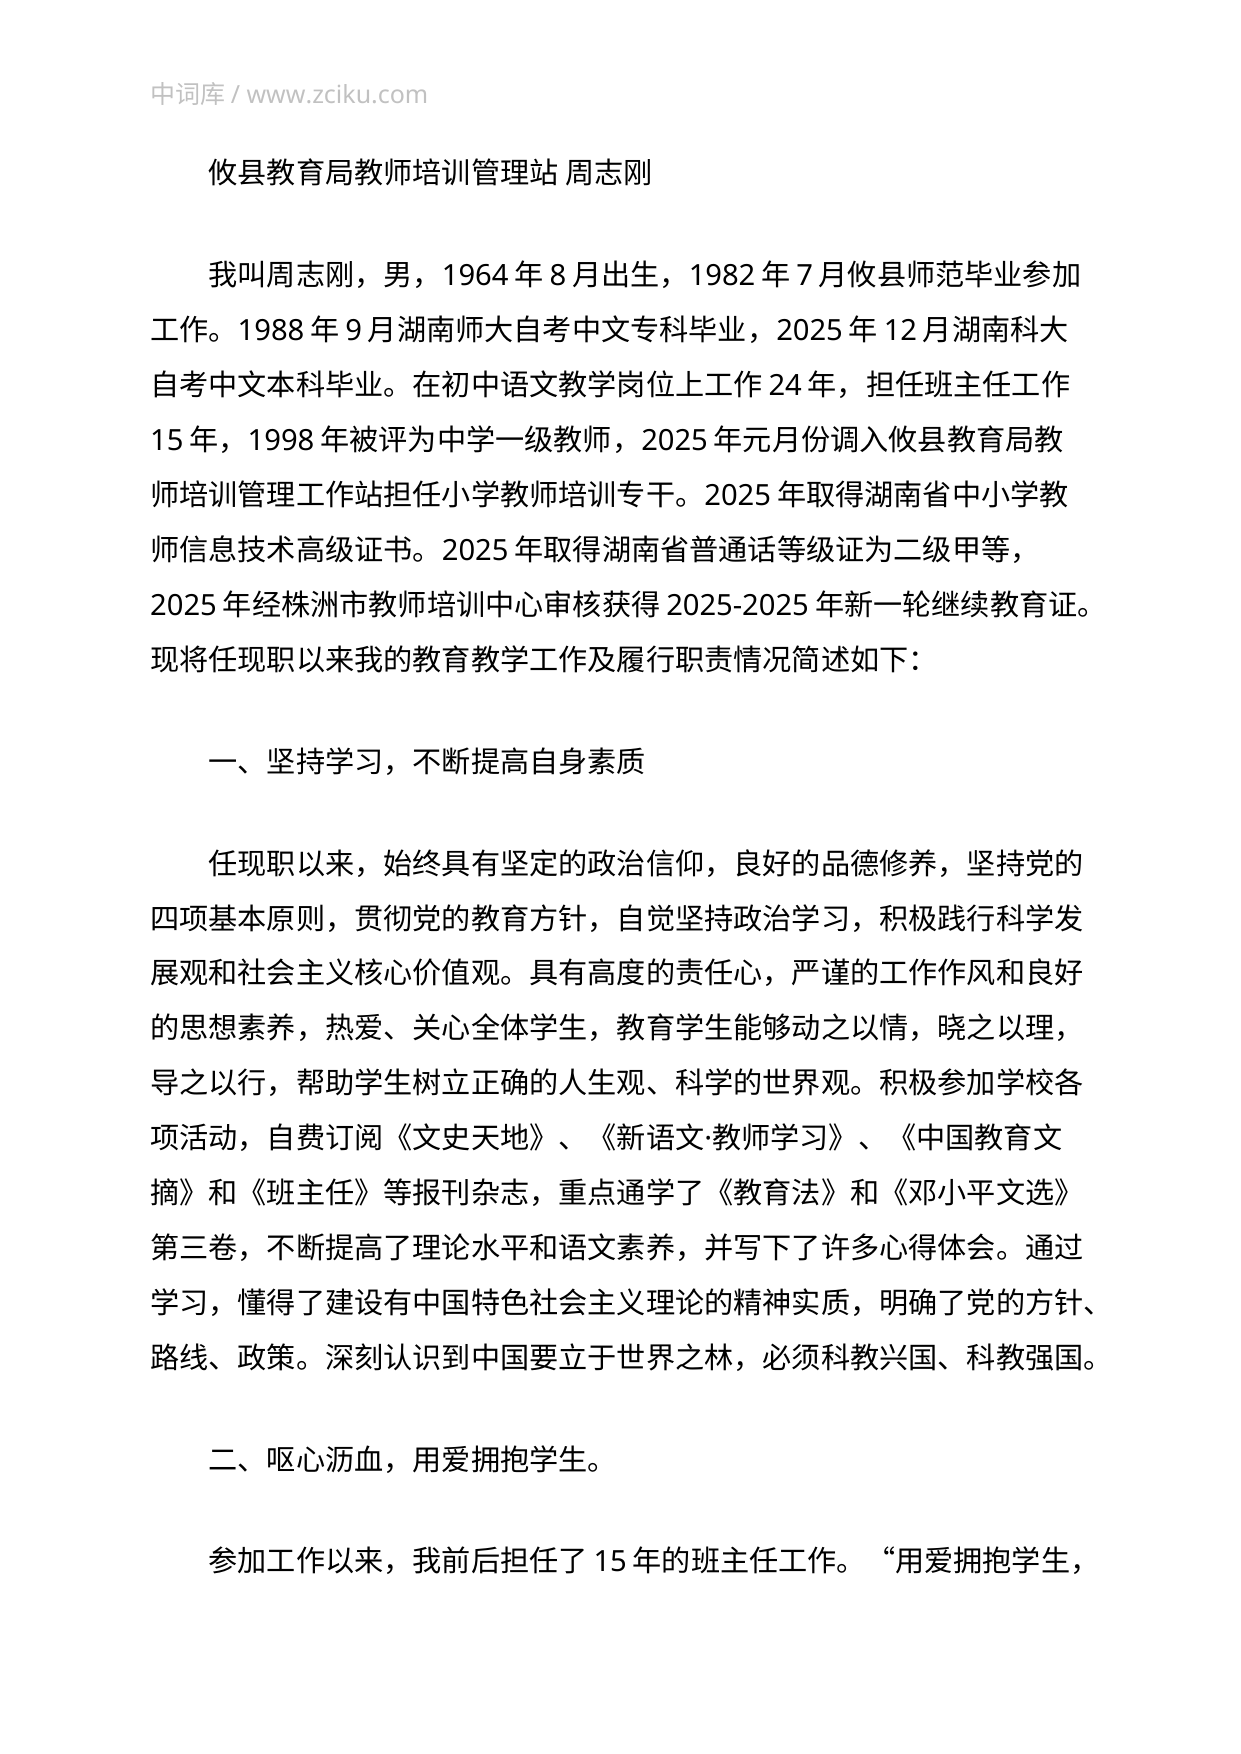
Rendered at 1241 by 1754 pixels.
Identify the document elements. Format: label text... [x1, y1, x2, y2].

text 攸县教育局教师培训管理站 周志刚 [150, 150, 1090, 192]
text 任现职以来，始终具有坚定的政治信仰，良好的品德修养，坚持党的四项基本原则，贯彻党的教育方针，自觉坚持政治学习，积极践行科学发展观和社会主义核心价值观。具有高度的责任心，严谨的工作作风和良好的思想素养，热爱、关心全体学生，教育学生能够动之以情，晓之以理，导之以行，帮助学生树立正确的人生观、科学的世界观。积极参加学校各项活动，自费订阅《文史天地》、《新语文·教师学习》、《中国教育文摘》和《班主任》等报刊杂志，重点通学了《教育法》和《邓小平文选》第三卷，不断提高了理论水平和语文素养，并写下了许多心得体会。通过学习，懂得了建设有中国特色社会主义理论的精神实质，明确了党的方针、路线、政策。深刻认识到中国要立于世界之林，必须科教兴国、科教强国。 [150, 840, 1090, 1377]
text 二、呕心沥血，用爱拥抱学生。 [150, 1436, 1090, 1478]
text 一、坚持学习，不断提高自身素质 [150, 738, 1090, 781]
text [150, 1538, 1090, 1580]
text 我叫周志刚，男，1964年8月出生，1982年7月攸县师范毕业参加工作。1988年9月湖南师大自考中文专科毕业，2025年12月湖南科大自考中文本科毕业。在初中语文教学岗位上工作24年，担任班主任工作15年，1998年被评为中学一级教师，2025年元月份调入攸县教育局教师培训管理工作站担任小学教师培训专干。2025年取得湖南省中小学教师信息技术高级证书。2025年取得湖南省普通话等级证为二级甲等，2025年经株洲市教师培训中心审核获得2025-2025年新一轮继续教育证。现将任现职以来我的教育教学工作及履行职责情况简述如下： [150, 252, 1090, 679]
